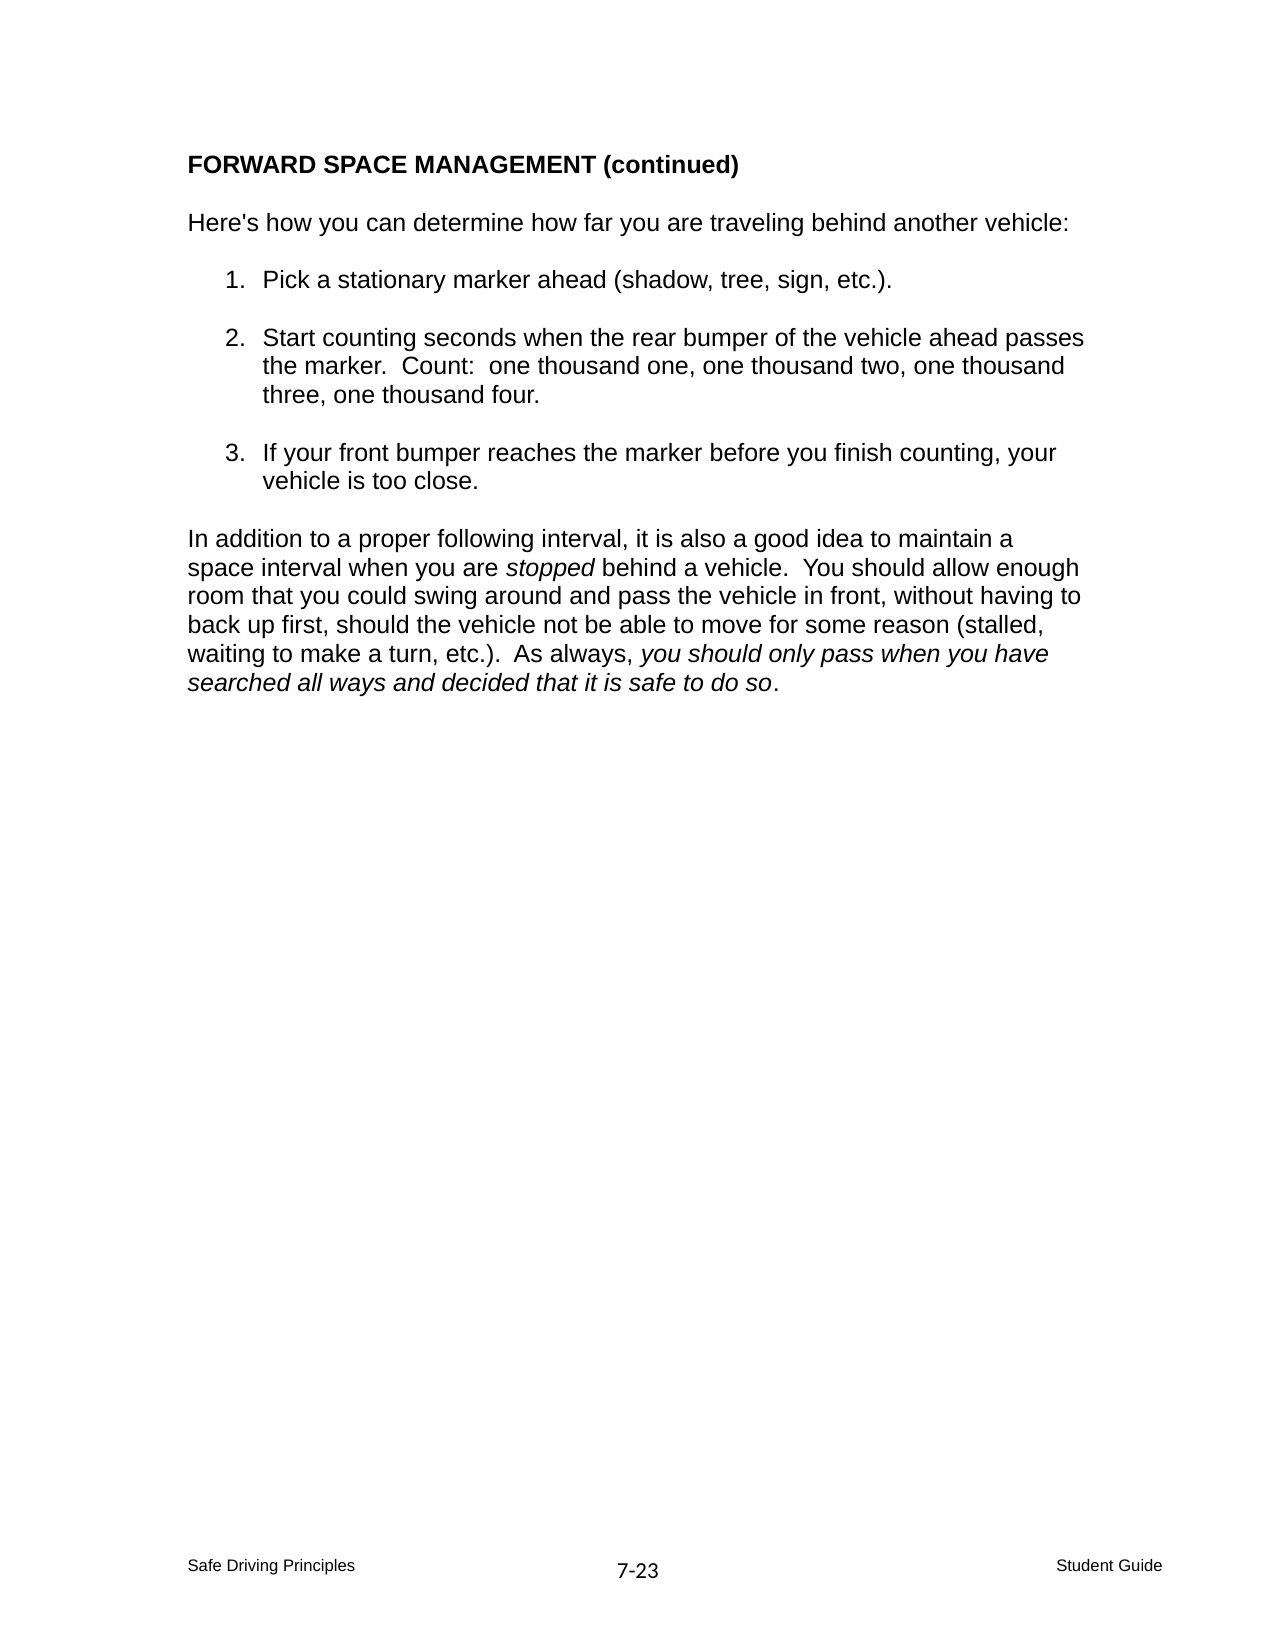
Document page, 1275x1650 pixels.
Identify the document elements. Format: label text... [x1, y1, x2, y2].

text Here's how you can determine how far you are traveling behind another vehicle: [187, 207, 1087, 236]
list Pick a stationary marker ahead (shadow, tree, sign, etc.). [225, 265, 1087, 294]
list Start counting seconds when the rear bumper of the vehicle ahead passes the marker. Count: one thousand one, one thousand two, one thousand three, one thousand four. [225, 322, 1087, 409]
text FORWARD SPACE MANAGEMENT (continued) [187, 150, 1087, 179]
text In addition to a proper following interval, it is also a good idea to maintain a space interval when you are stopped behind a vehicle. You should allow enough room that you could swing around and pass the vehicle in front, without having to back up first, should the vehicle not be able to move for some reason (stalled, waiting to make a turn, etc.). As always, you should only pass when you have searched all ways and decided that it is safe to do so. [187, 495, 1087, 696]
list If your front bumper reaches the marker before you finish counting, your vehicle is too close. [225, 437, 1087, 495]
